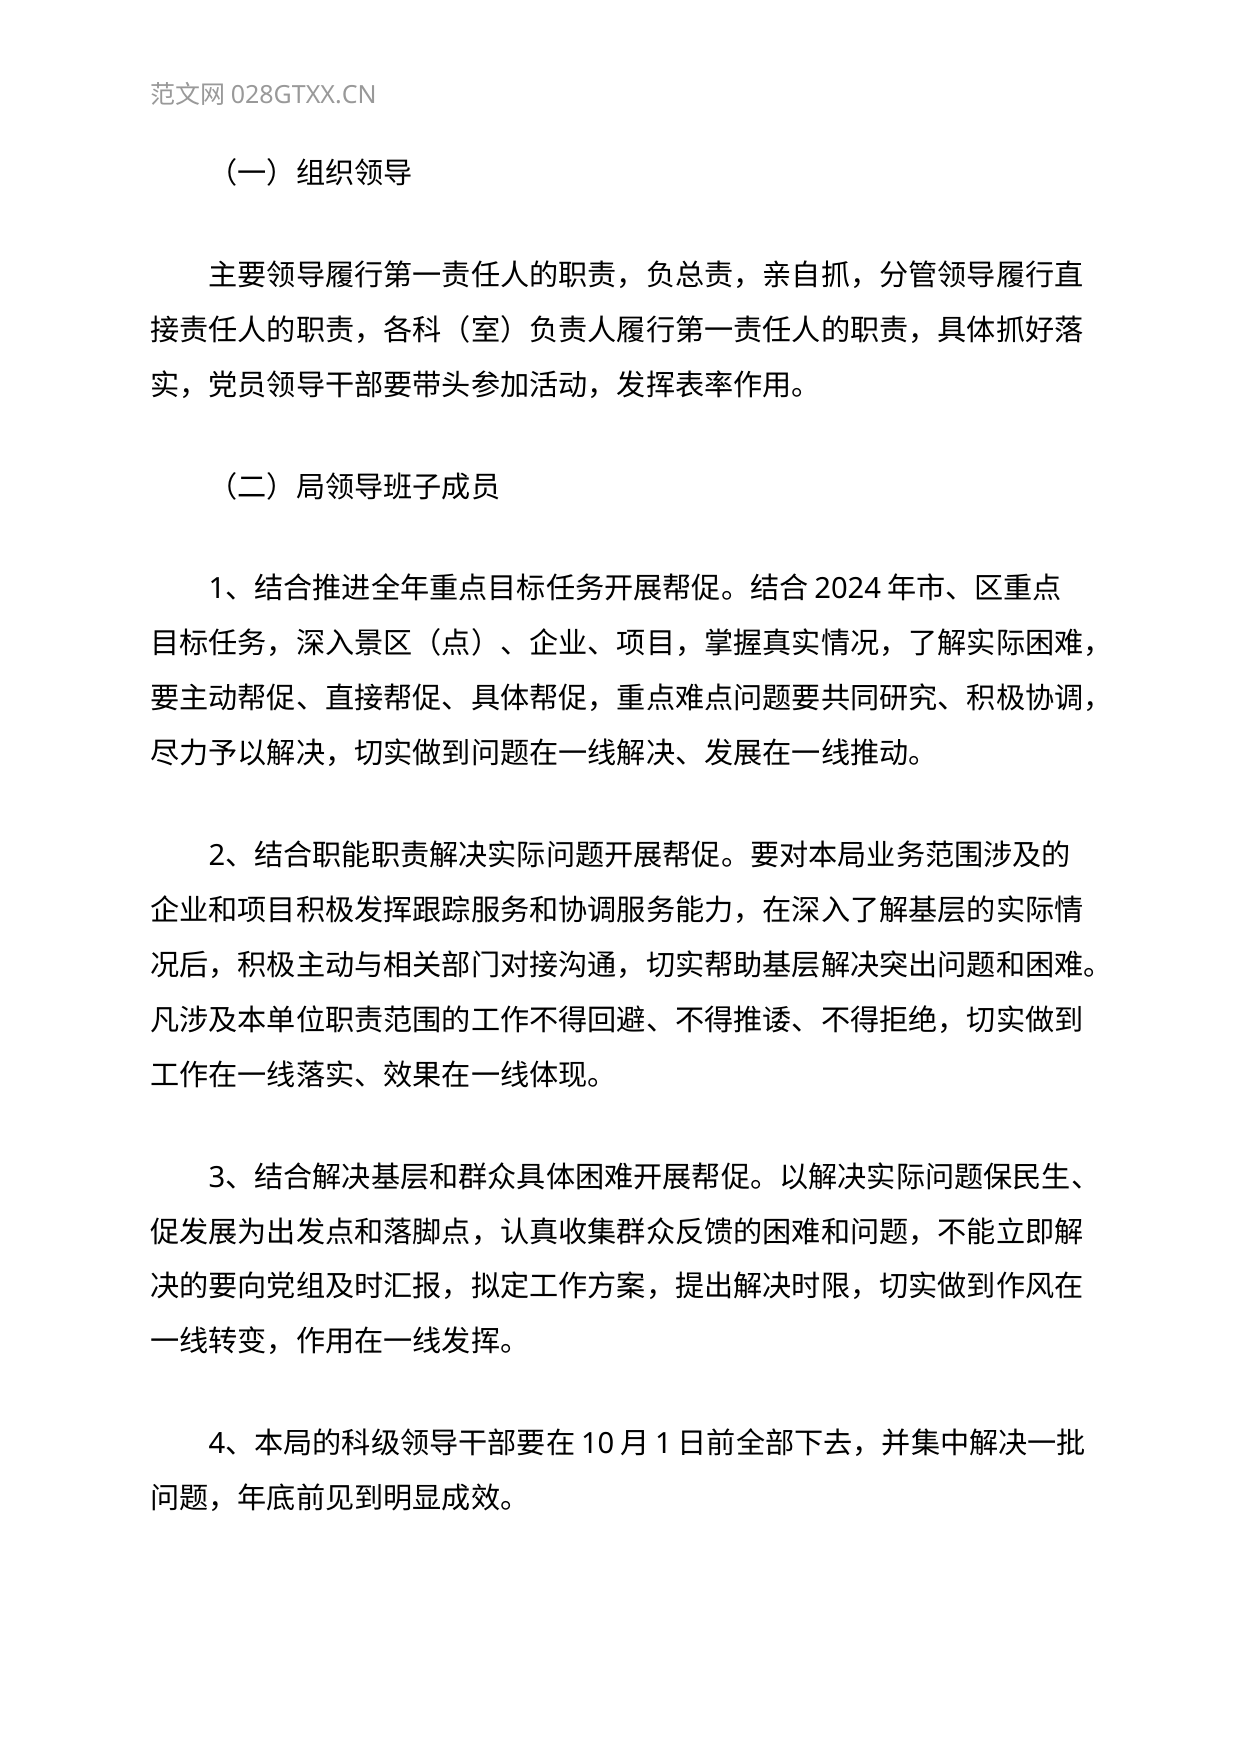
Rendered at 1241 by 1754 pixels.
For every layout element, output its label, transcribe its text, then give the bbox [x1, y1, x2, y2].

text 2、结合职能职责解决实际问题开展帮促。要对本局业务范围涉及的企业和项目积极发挥跟踪服务和协调服务能力，在深入了解基层的实际情况后，积极主动与相关部门对接沟通，切实帮助基层解决突出问题和困难。凡涉及本单位职责范围的工作不得回避、不得推诿、不得拒绝，切实做到工作在一线落实、效果在一线体现。 [150, 832, 1090, 1094]
text （一）组织领导 [150, 150, 1090, 192]
text 4、本局的科级领导干部要在10月1日前全部下去，并集中解决一批问题，年底前见到明显成效。 [150, 1420, 1090, 1517]
text 1、结合推进全年重点目标任务开展帮促。结合2024年市、区重点目标任务，深入景区（点）、企业、项目，掌握真实情况，了解实际困难，要主动帮促、直接帮促、具体帮促，重点难点问题要共同研究、积极协调，尽力予以解决，切实做到问题在一线解决、发展在一线推动。 [150, 565, 1090, 772]
text 主要领导履行第一责任人的职责，负总责，亲自抓，分管领导履行直接责任人的职责，各科（室）负责人履行第一责任人的职责，具体抓好落实，党员领导干部要带头参加活动，发挥表率作用。 [150, 252, 1090, 404]
text 3、结合解决基层和群众具体困难开展帮促。以解决实际问题保民生、促发展为出发点和落脚点，认真收集群众反馈的困难和问题，不能立即解决的要向党组及时汇报，拟定工作方案，提出解决时限，切实做到作风在一线转变，作用在一线发挥。 [150, 1153, 1090, 1360]
text （二）局领导班子成员 [150, 463, 1090, 506]
